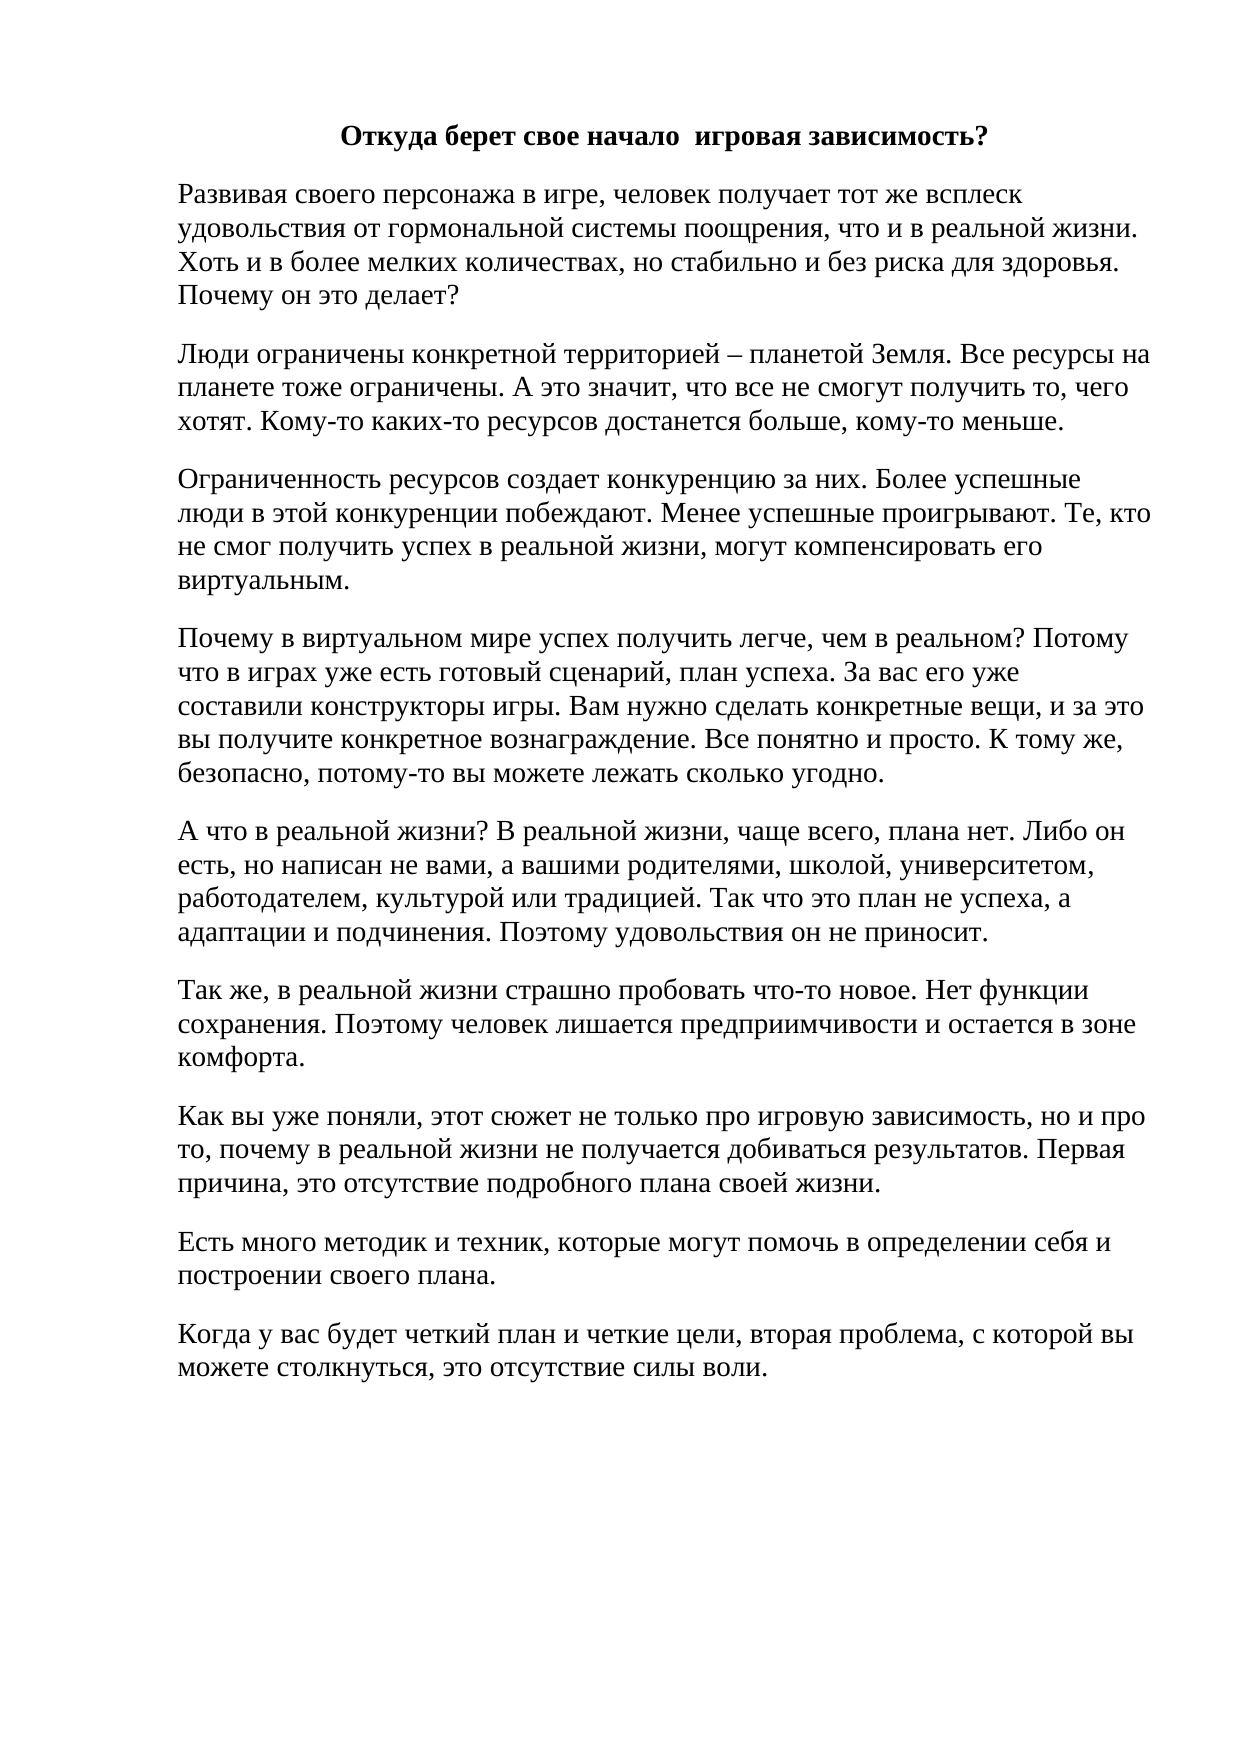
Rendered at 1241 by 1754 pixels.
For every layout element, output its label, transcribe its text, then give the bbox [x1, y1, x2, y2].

text Как вы уже поняли, этот сюжет не только про игровую зависимость, но и про то, почему в реальной жизни не получается добиваться результатов. Первая причина, это отсутствие подробного плана своей жизни. [177, 1098, 1152, 1199]
text А что в реальной жизни? В реальной жизни, чаще всего, плана нет. Либо он есть, но написан не вами, а вашими родителями, школой, университетом, работодателем, культурой или традицией. Так что это план не успеха, а адаптации и подчинения. Поэтому удовольствия он не приносит. [177, 813, 1152, 947]
text Ограниченность ресурсов создает конкуренцию за них. Более успешные люди в этой конкуренции побеждают. Менее успешные проигрывают. Те, кто не смог получить успех в реальной жизни, могут компенсировать его виртуальным. [177, 461, 1152, 596]
text Так же, в реальной жизни страшно пробовать что-то новое. Нет функции сохранения. Поэтому человек лишается предприимчивости и остается в зоне комфорта. [177, 972, 1152, 1073]
text Люди ограничены конкретной территорией – планетой Земля. Все ресурсы на планете тоже ограничены. А это значит, что все не смогут получить то, чего хотят. Кому-то каких-то ресурсов достанется больше, кому-то меньше. [177, 336, 1152, 436]
text Развивая своего персонажа в игре, человек получает тот же всплеск удовольствия от гормональной системы поощрения, что и в реальной жизни. Хоть и в более мелких количествах, но стабильно и без риска для здоровья. Почему он это делает? [177, 177, 1152, 311]
text Есть много методик и техник, которые могут помочь в определении себя и построении своего плана. [177, 1224, 1152, 1291]
text Откуда берет свое начало игровая зависимость? [177, 118, 1152, 152]
text Когда у вас будет четкий план и четкие цели, вторая проблема, с которой вы можете столкнуться, это отсутствие силы воли. [177, 1316, 1152, 1383]
text Почему в виртуальном мире успех получить легче, чем в реальном? Потому что в играх уже есть готовый сценарий, план успеха. За вас его уже составили конструкторы игры. Вам нужно сделать конкретные вещи, и за это вы получите конкретное вознаграждение. Все понятно и просто. К тому же, безопасно, потому-то вы можете лежать сколько угодно. [177, 621, 1152, 788]
